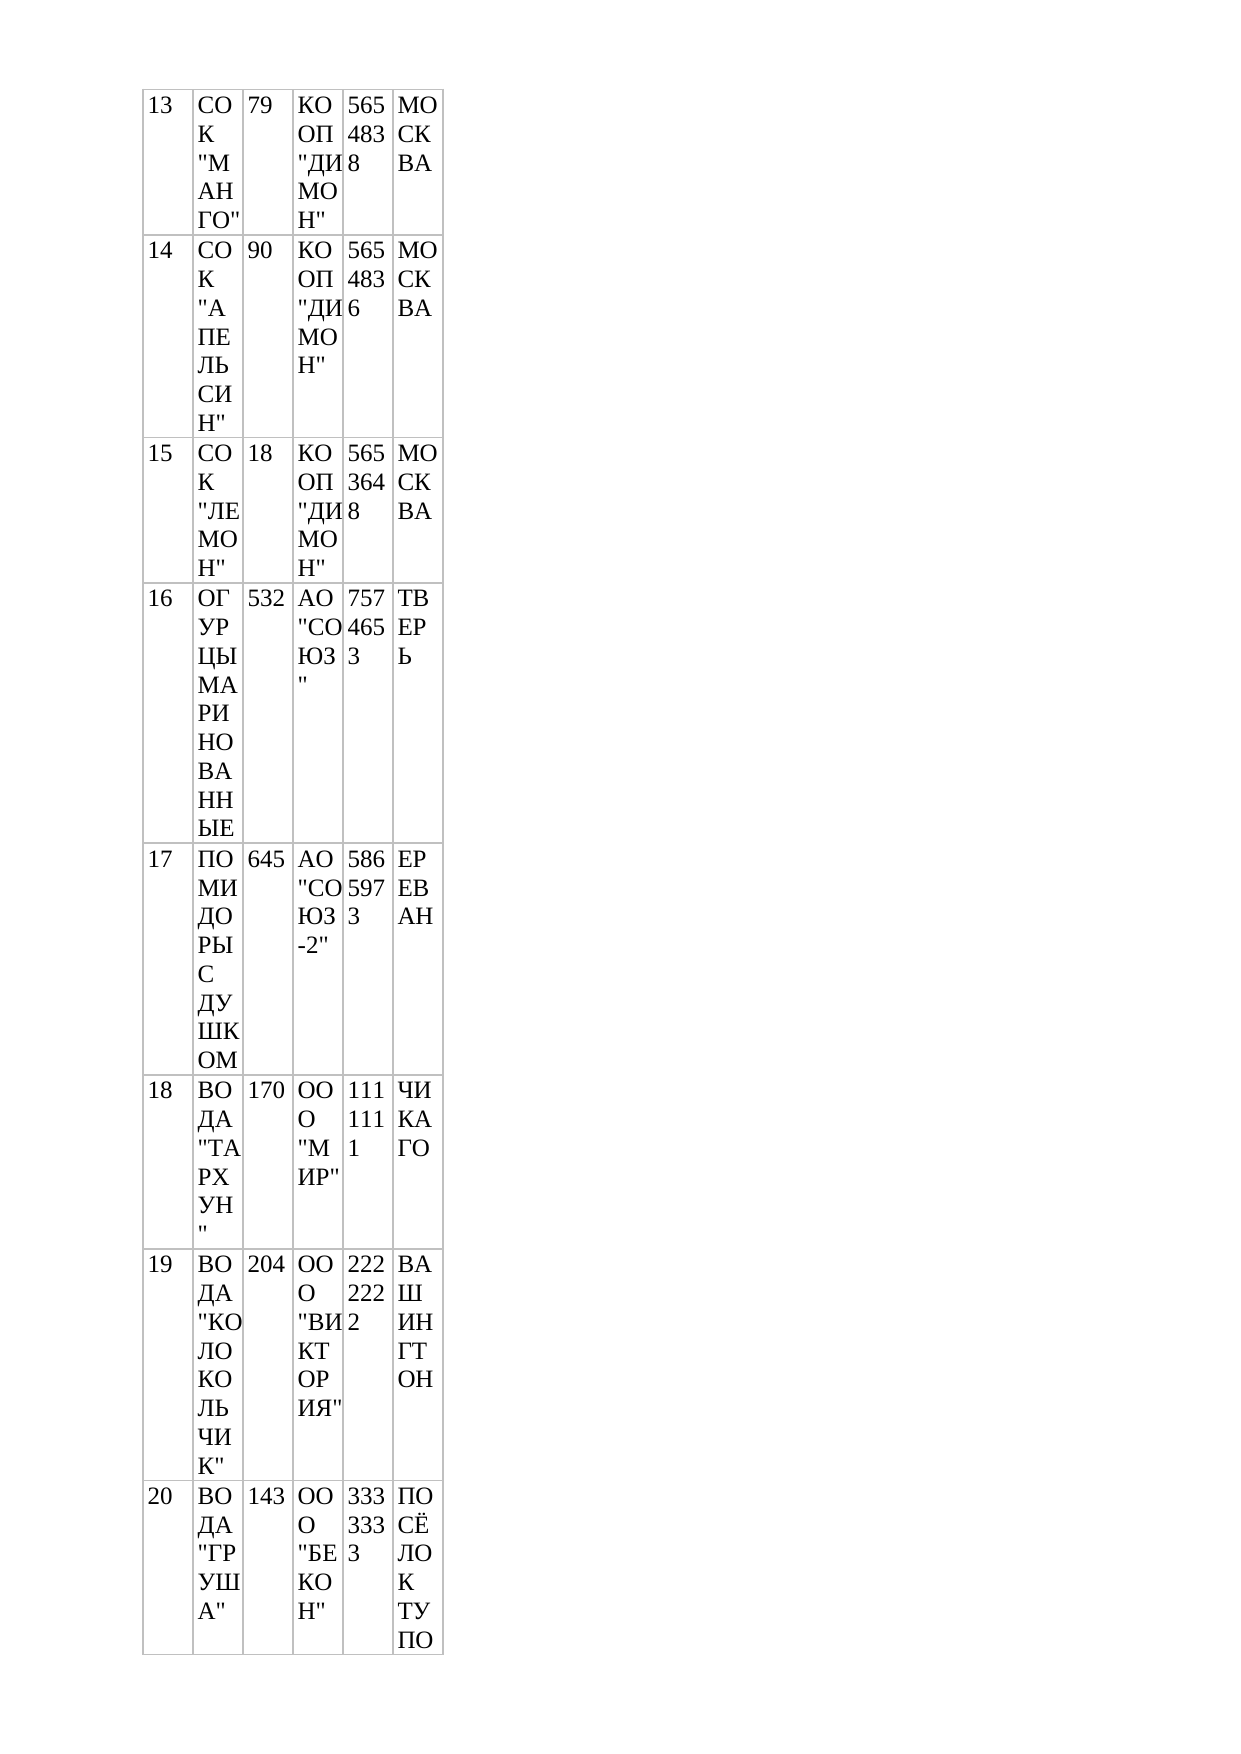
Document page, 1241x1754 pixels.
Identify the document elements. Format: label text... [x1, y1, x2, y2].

table_cell 13 [144, 90, 192, 234]
table_cell 645 [244, 844, 292, 1074]
table_cell 15 [144, 438, 192, 582]
table_cell АО "СОЮЗ" [294, 584, 342, 842]
table_cell ПОСЁЛОК ТУПОЙ [394, 1481, 442, 1653]
table_cell КООП "ДИМОН" [294, 236, 342, 437]
table_cell 204 [244, 1250, 292, 1479]
table_cell 14 [144, 236, 192, 437]
table_cell 3333333 [344, 1481, 392, 1653]
table_cell СОК "МАНГО" [194, 90, 242, 234]
table_cell 143 [244, 1481, 292, 1653]
table_cell ООО "МИР" [294, 1076, 342, 1248]
table_cell 79 [244, 90, 292, 234]
table_cell 16 [144, 584, 192, 842]
table_cell ЧИКАГО [394, 1076, 442, 1248]
table_cell ООО "ВИКТОРИЯ" [294, 1250, 342, 1479]
table_cell ПОМИДОРЫ С ДУШКОМ [194, 844, 242, 1074]
table_cell СОК "ЛЕМОН" [194, 438, 242, 582]
table_cell 170 [244, 1076, 292, 1248]
table_cell ВОДА "ГРУША" [194, 1481, 242, 1653]
table_cell ВАШИНГТОН [394, 1250, 442, 1479]
table_cell 5654836 [344, 236, 392, 437]
table_cell 17 [144, 844, 192, 1074]
table_cell СОК "АПЕЛЬСИН" [194, 236, 242, 437]
table_cell 90 [244, 236, 292, 437]
table_cell АО "СОЮЗ-2" [294, 844, 342, 1074]
table_cell КООП "ДИМОН" [294, 90, 342, 234]
table_cell 20 [144, 1481, 192, 1653]
table_cell 532 [244, 584, 292, 842]
table_cell 2222222 [344, 1250, 392, 1479]
table_cell 5653648 [344, 438, 392, 582]
table_cell ОГУРЦЫ МАРИНОВАННЫЕ [194, 584, 242, 842]
table_cell КООП "ДИМОН" [294, 438, 342, 582]
table_cell 5865973 [344, 844, 392, 1074]
table_cell ВОДА "ТАРХУН" [194, 1076, 242, 1248]
table_cell ВОДА "КОЛОКОЛЬЧИК" [194, 1250, 242, 1479]
table_cell 19 [144, 1250, 192, 1479]
table_cell ЕРЕВАН [394, 844, 442, 1074]
table_cell 18 [244, 438, 292, 582]
table_cell МОСКВА [394, 90, 442, 234]
table_cell ООО "БЕКОН" [294, 1481, 342, 1653]
table_cell 5654838 [344, 90, 392, 234]
table_cell 7574653 [344, 584, 392, 842]
table_cell 1111111 [344, 1076, 392, 1248]
table_cell 18 [144, 1076, 192, 1248]
table_cell МОСКВА [394, 236, 442, 437]
table_cell ТВЕРЬ [394, 584, 442, 842]
table_cell МОСКВА [394, 438, 442, 582]
